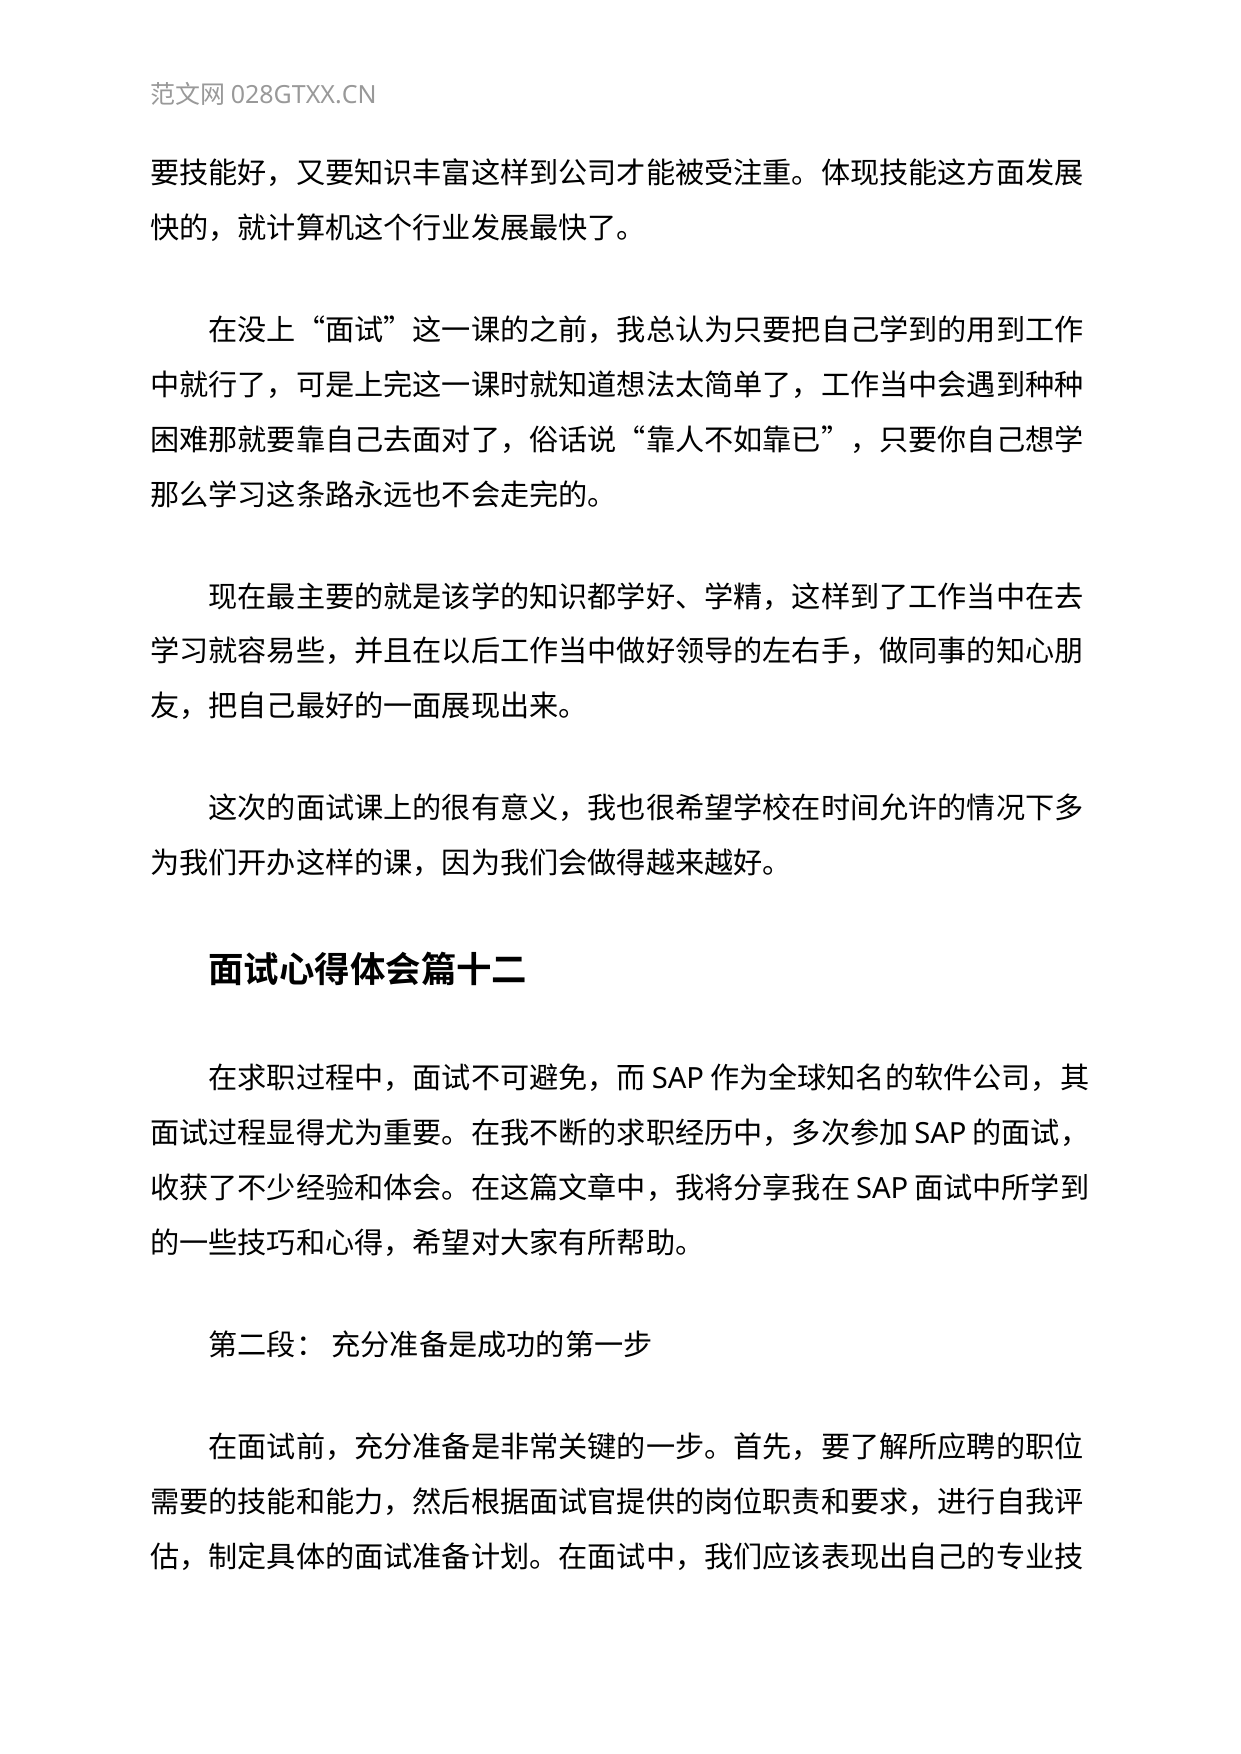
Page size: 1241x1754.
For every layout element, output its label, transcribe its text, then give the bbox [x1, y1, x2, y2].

text 第二段： 充分准备是成功的第一步 [150, 1322, 1090, 1364]
text 面试心得体会篇十二 [150, 941, 1090, 993]
text 在没上“面试”这一课的之前，我总认为只要把自己学到的用到工作中就行了，可是上完这一课时就知道想法太简单了，工作当中会遇到种种困难那就要靠自己去面对了，俗话说“靠人不如靠已”，只要你自己想学那么学习这条路永远也不会走完的。 [150, 307, 1090, 514]
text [150, 150, 1090, 247]
text 现在最主要的就是该学的知识都学好、学精，这样到了工作当中在去学习就容易些，并且在以后工作当中做好领导的左右手，做同事的知心朋友，把自己最好的一面展现出来。 [150, 573, 1090, 725]
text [150, 1423, 1090, 1575]
text 在求职过程中，面试不可避免，而SAP作为全球知名的软件公司，其面试过程显得尤为重要。在我不断的求职经历中，多次参加SAP的面试，收获了不少经验和体会。在这篇文章中，我将分享我在SAP面试中所学到的一些技巧和心得，希望对大家有所帮助。 [150, 1055, 1090, 1262]
text 这次的面试课上的很有意义，我也很希望学校在时间允许的情况下多为我们开办这样的课，因为我们会做得越来越好。 [150, 785, 1090, 882]
